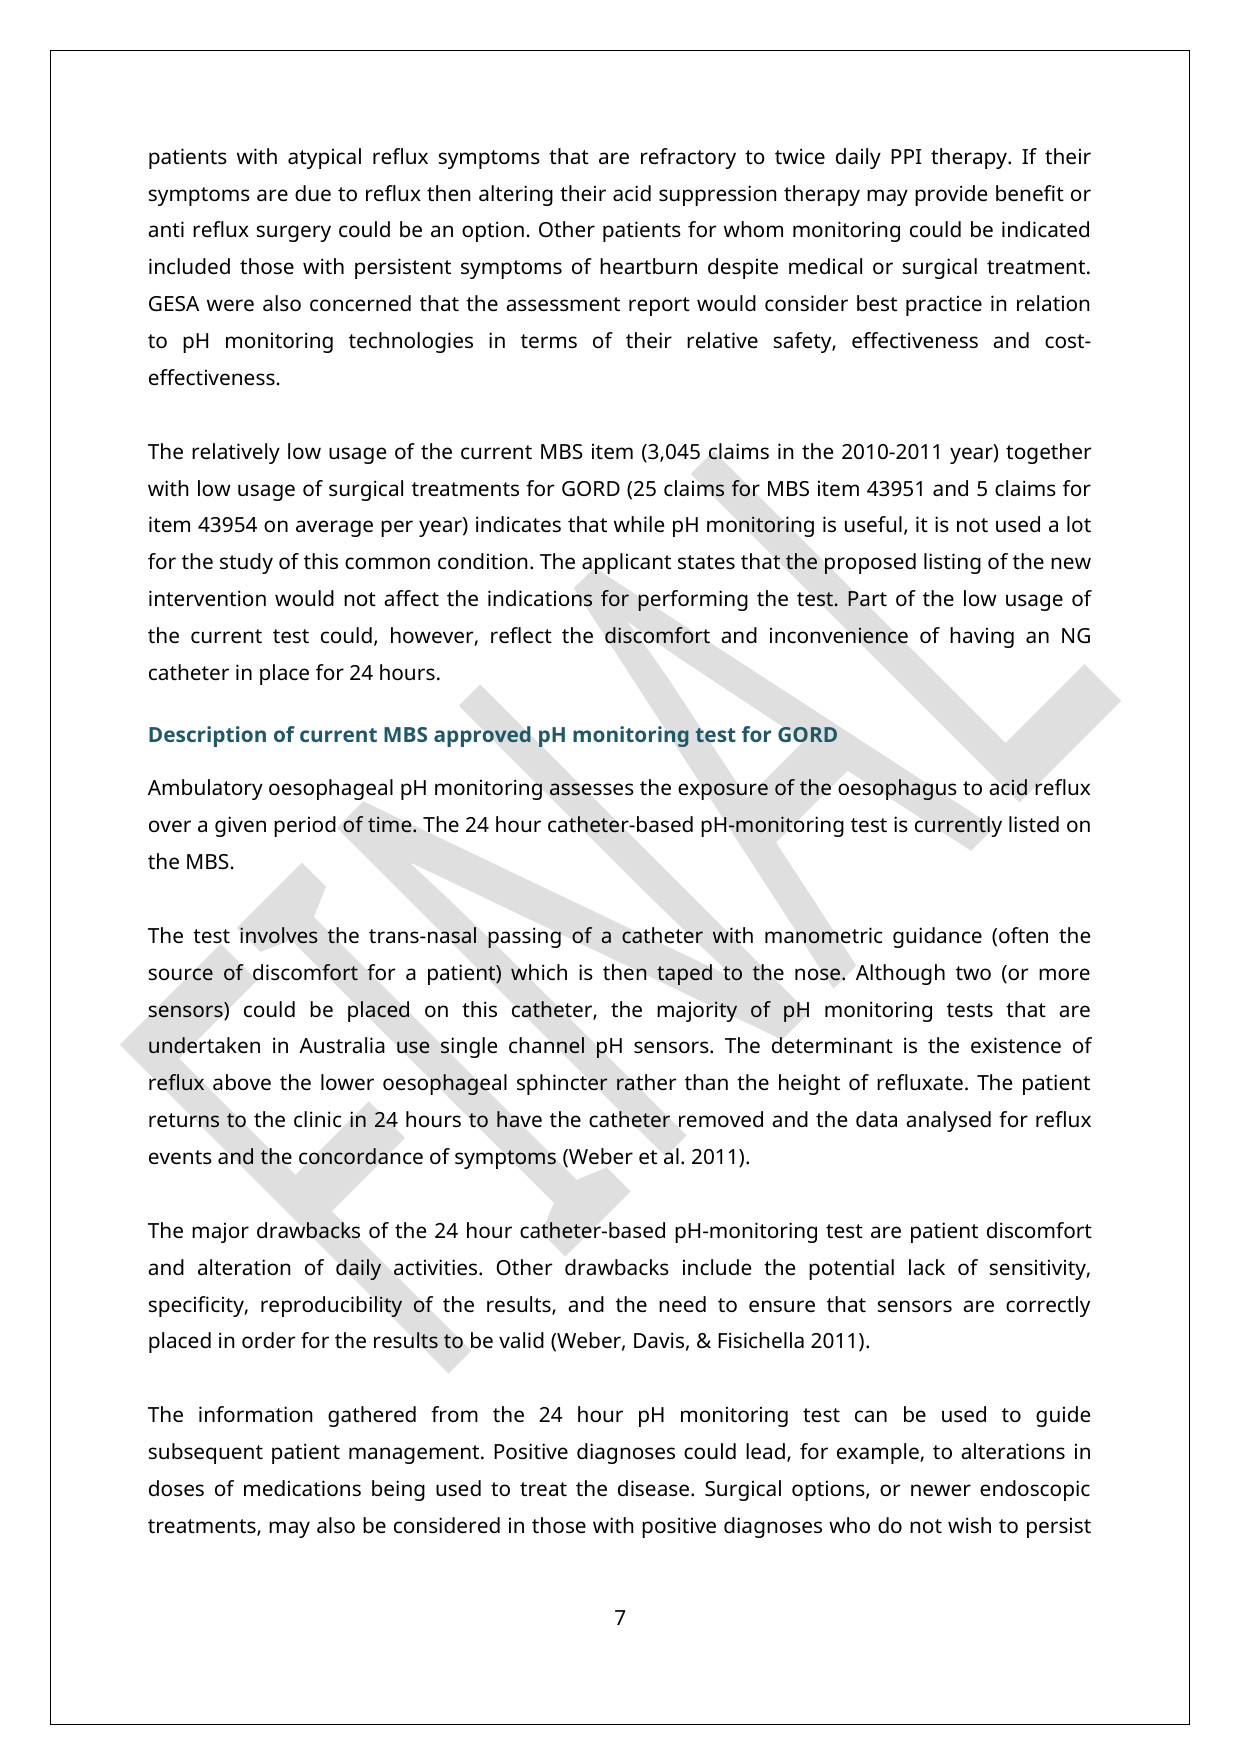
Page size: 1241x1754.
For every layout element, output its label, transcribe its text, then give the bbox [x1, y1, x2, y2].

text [148, 142, 1093, 391]
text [148, 1400, 1093, 1539]
text The test involves the trans-nasal passing of a catheter with manometric guidance (often the source of discomfort for a patient) which is then taped to the nose. Although two (or more sensors) could be placed on this catheter, the majority of pH monitoring tests that are undertaken in Australia use single channel pH sensors. The determinant is the existence of reflux above the lower oesophageal sphincter rather than the height of refluxate. The patient returns to the clinic in 24 hours to have the catheter removed and the data analysed for reflux events and the concordance of symptoms (Weber et al. 2011). [148, 921, 1093, 1171]
subtitle Description of current MBS approved pH monitoring test for GORD [148, 720, 1093, 748]
text Ambulatory oesophageal pH monitoring assesses the exposure of the oesophagus to acid reflux over a given period of time. The 24 hour catheter-based pH-monitoring test is currently listed on the MBS. [148, 773, 1093, 876]
text The major drawbacks of the 24 hour catheter-based pH-monitoring test are patient discomfort and alteration of daily activities. Other drawbacks include the potential lack of sensitivity, specificity, reproducibility of the results, and the need to ensure that sensors are correctly placed in order for the results to be valid (Weber, Davis, & Fisichella 2011). [148, 1216, 1093, 1355]
text The relatively low usage of the current MBS item (3,045 claims in the 2010-2011 year) together with low usage of surgical treatments for GORD (25 claims for MBS item 43951 and 5 claims for item 43954 on average per year) indicates that while pH monitoring is useful, it is not used a lot for the study of this common condition. The applicant states that the proposed listing of the new intervention would not affect the indications for performing the test. Part of the low usage of the current test could, however, reflect the discomfort and inconvenience of having an NG catheter in place for 24 hours. [148, 437, 1093, 686]
